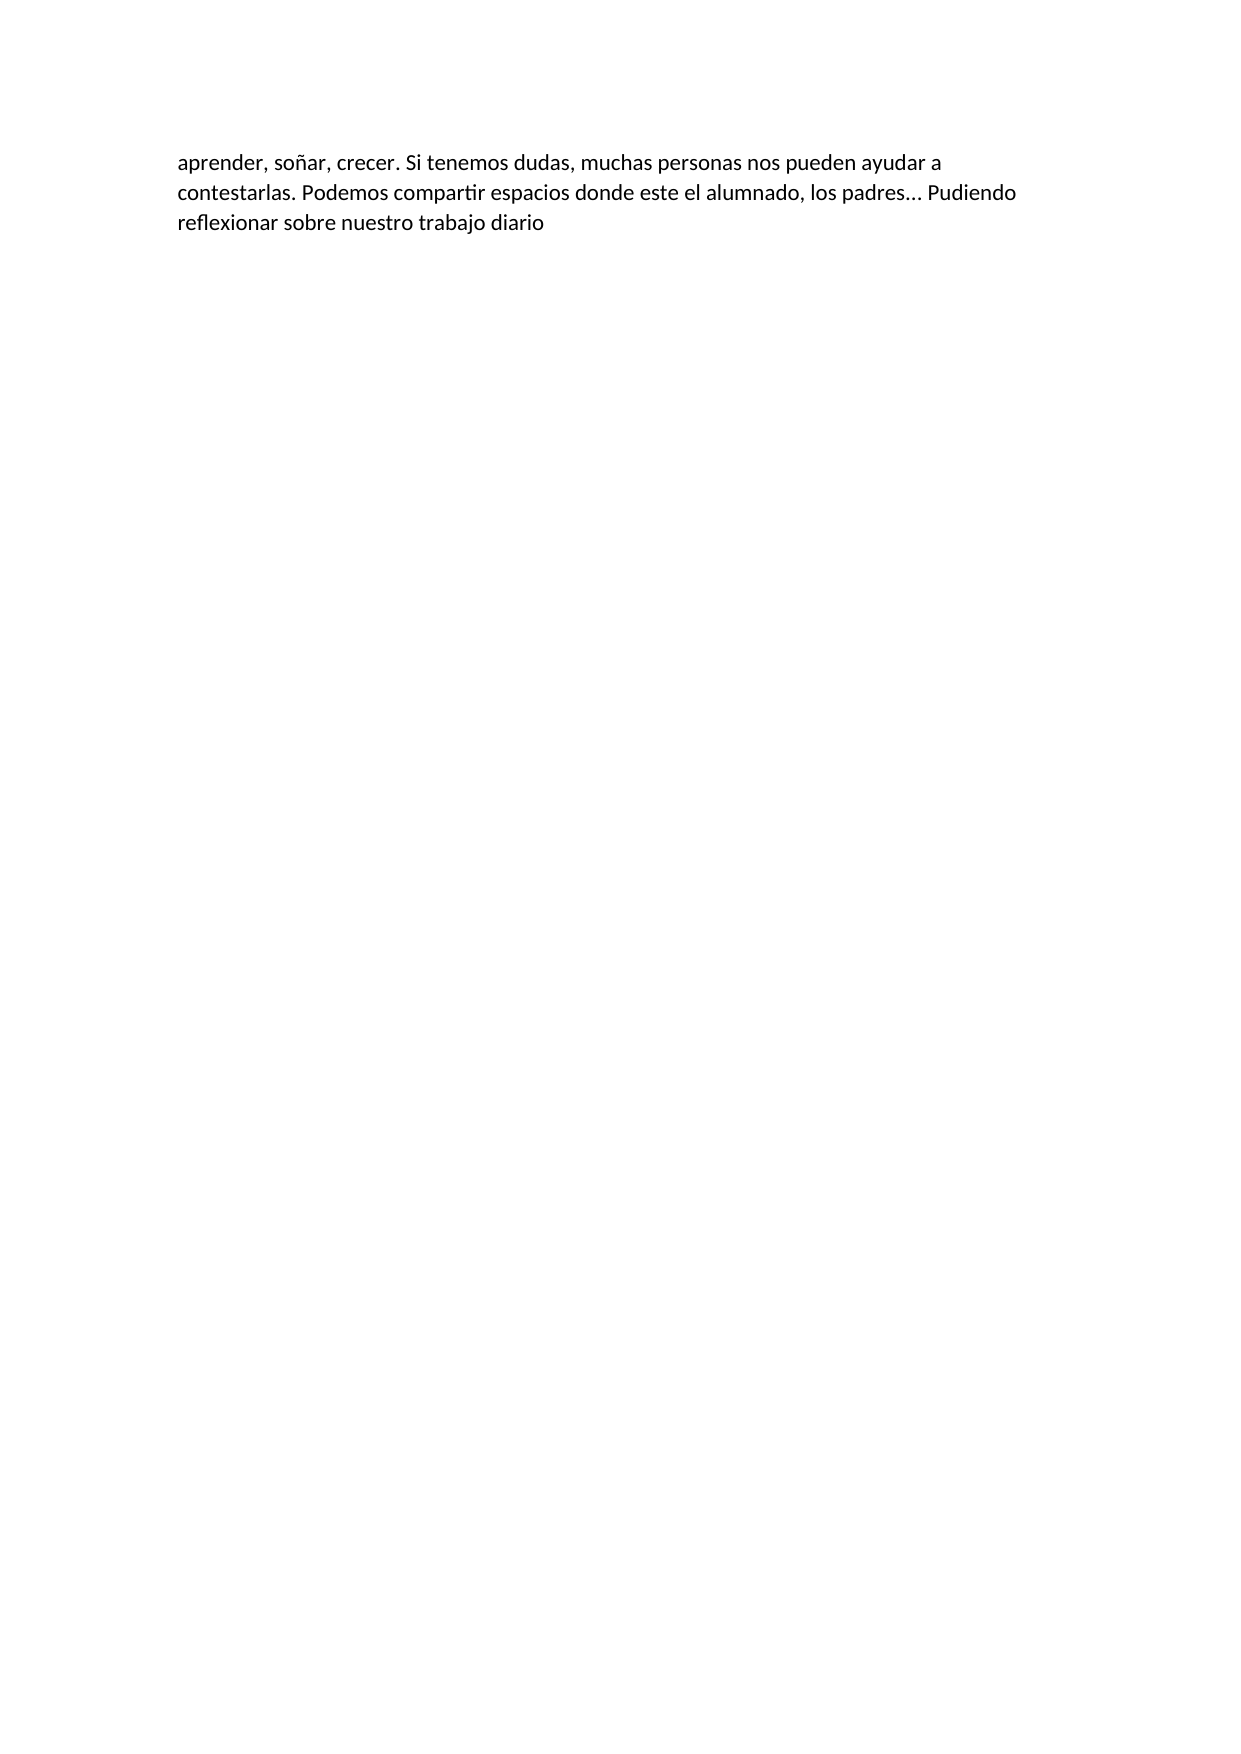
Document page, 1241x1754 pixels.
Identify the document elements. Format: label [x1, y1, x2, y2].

text [177, 148, 1063, 236]
